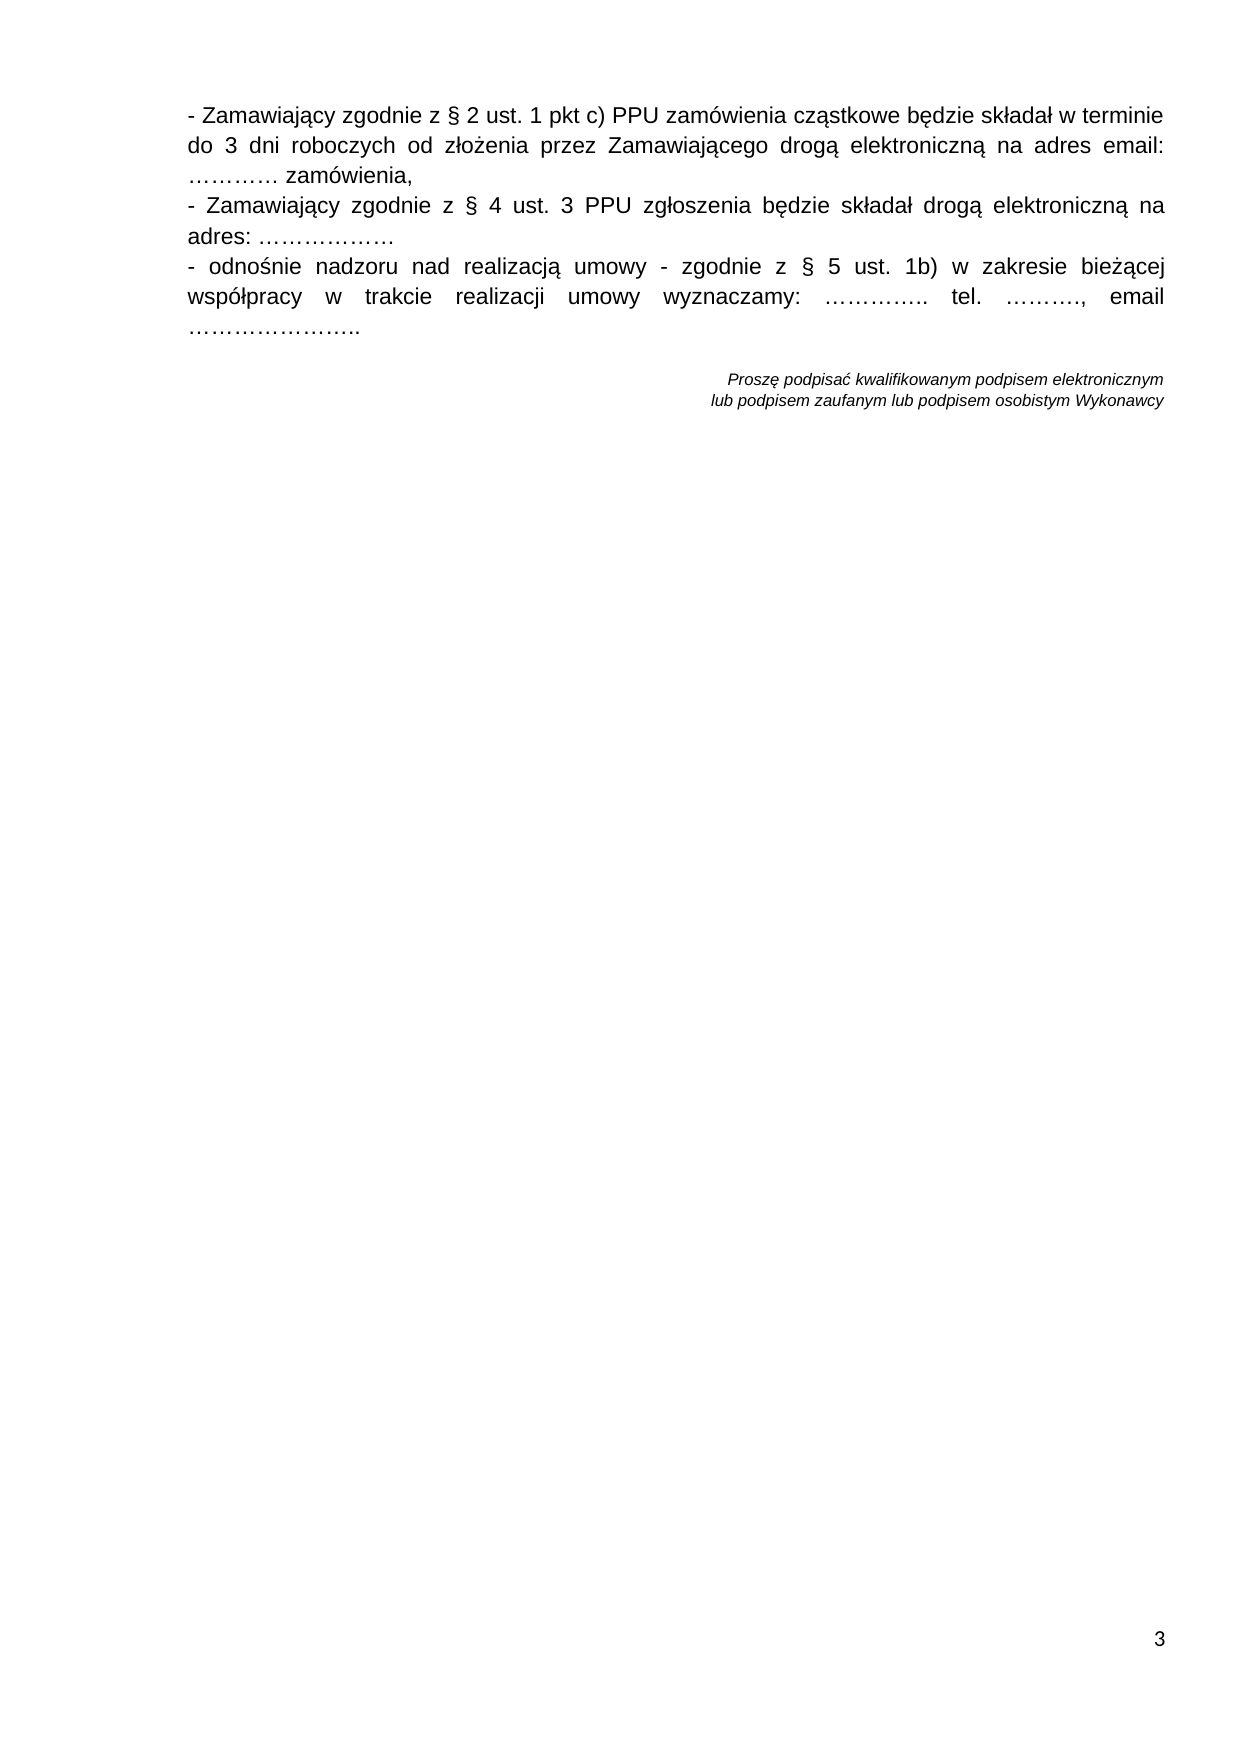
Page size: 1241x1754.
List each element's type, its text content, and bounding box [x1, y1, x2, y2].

text lub podpisem zaufanym lub podpisem osobistym Wykonawcy [75, 390, 1165, 409]
list - Zamawiający zgodnie z § 4 ust. 3 PPU zgłoszenia będzie składał drogą elektroniczną na adres: ……………… [187, 192, 1165, 249]
list - odnośnie nadzoru nad realizacją umowy - zgodnie z § 5 ust. 1b) w zakresie bieżącej współpracy w trakcie realizacji umowy wyznaczamy: ………….. tel. ………., email ………………….. [187, 253, 1165, 339]
list - Zamawiający zgodnie z § 2 ust. 1 pkt c) PPU zamówienia cząstkowe będzie składał w terminie do 3 dni roboczych od złożenia przez Zamawiającego drogą elektroniczną na adres email: ………… zamówienia, [187, 102, 1165, 188]
text Proszę podpisać kwalifikowanym podpisem elektronicznym [75, 370, 1165, 389]
